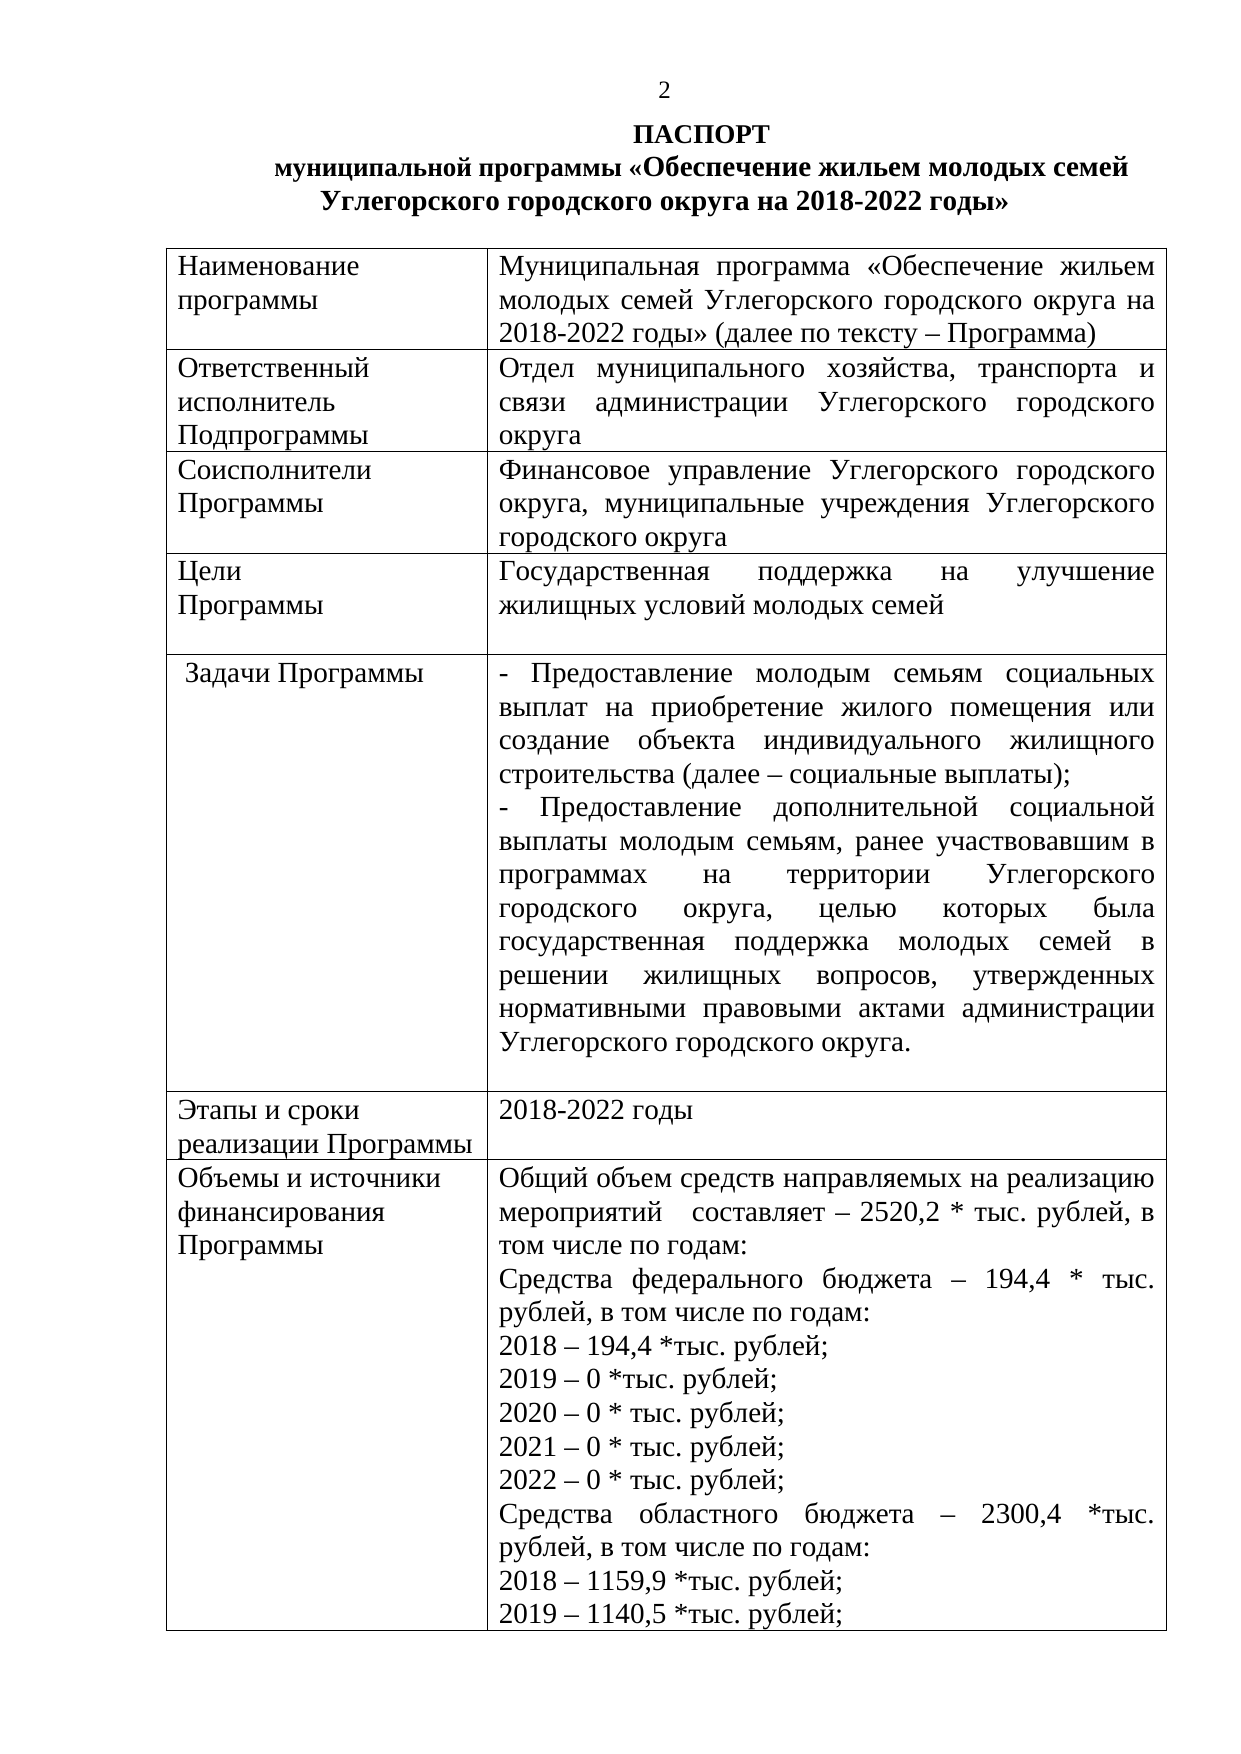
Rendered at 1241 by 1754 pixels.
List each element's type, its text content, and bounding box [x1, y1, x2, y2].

table_cell Ответственный исполнитель Подпрограммы [167, 350, 487, 451]
table_cell - Предоставление молодым семьям социальных выплат на приобретение жилого помещения или создание объекта индивидуального жилищного строительства (далее – социальные выплаты); - Предоставление дополнительной социальной выплаты молодым семьям, ранее участвовавшим в программах на территории Углегорского городского округа, целью которых была государственная поддержка молодых семей в решении жилищных вопросов, утвержденных нормативными правовыми актами администрации Углегорского городского округа. [488, 655, 1166, 1091]
table_cell Задачи Программы [167, 655, 487, 1091]
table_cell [167, 1160, 487, 1630]
table_header Муниципальная программа «Обеспечение жильем молодых семей Углегорского городского округа на 2018-2022 годы» (далее по тексту – Программа) [488, 249, 1166, 349]
table_header Наименование программы [167, 249, 487, 349]
table_cell 2018-2022 годы [488, 1092, 1166, 1159]
text муниципальной программы «Обеспечение жильем молодых семей Углегорского городского округа на 2018-2022 годы» [177, 149, 1152, 216]
table_cell Отдел муниципального хозяйства, транспорта и связи администрации Углегорского городского округа [488, 350, 1166, 451]
table_cell Государственная поддержка на улучшение жилищных условий молодых семей [488, 554, 1166, 654]
table_cell Цели Программы [167, 554, 487, 654]
table_cell Финансовое управление Углегорского городского округа, муниципальные учреждения Углегорского городского округа [488, 452, 1166, 552]
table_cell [488, 1160, 1166, 1630]
text Паспорт [177, 118, 1152, 149]
table_cell Соисполнители Программы [167, 452, 487, 552]
table_cell Этапы и сроки реализации Программы [167, 1092, 487, 1159]
